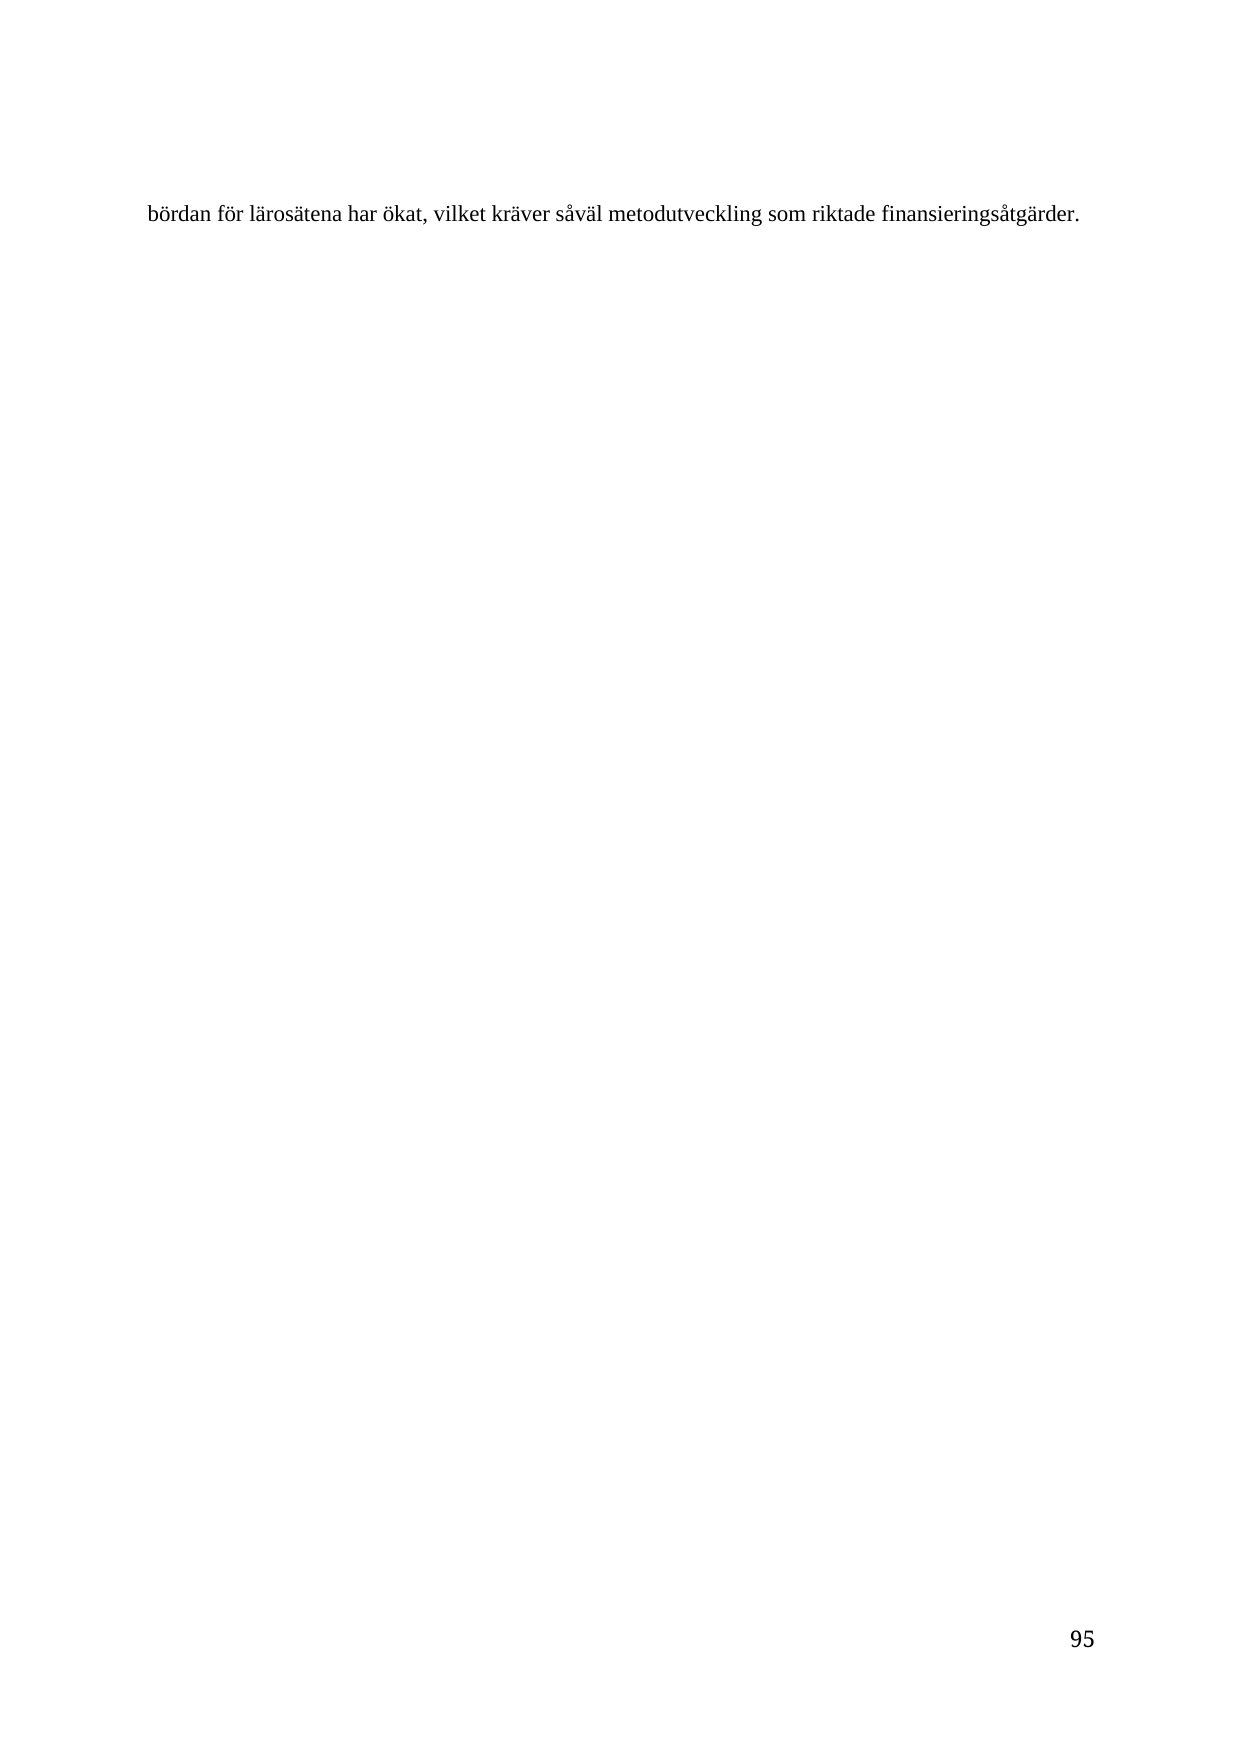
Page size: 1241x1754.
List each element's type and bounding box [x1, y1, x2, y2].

text [147, 200, 1111, 226]
